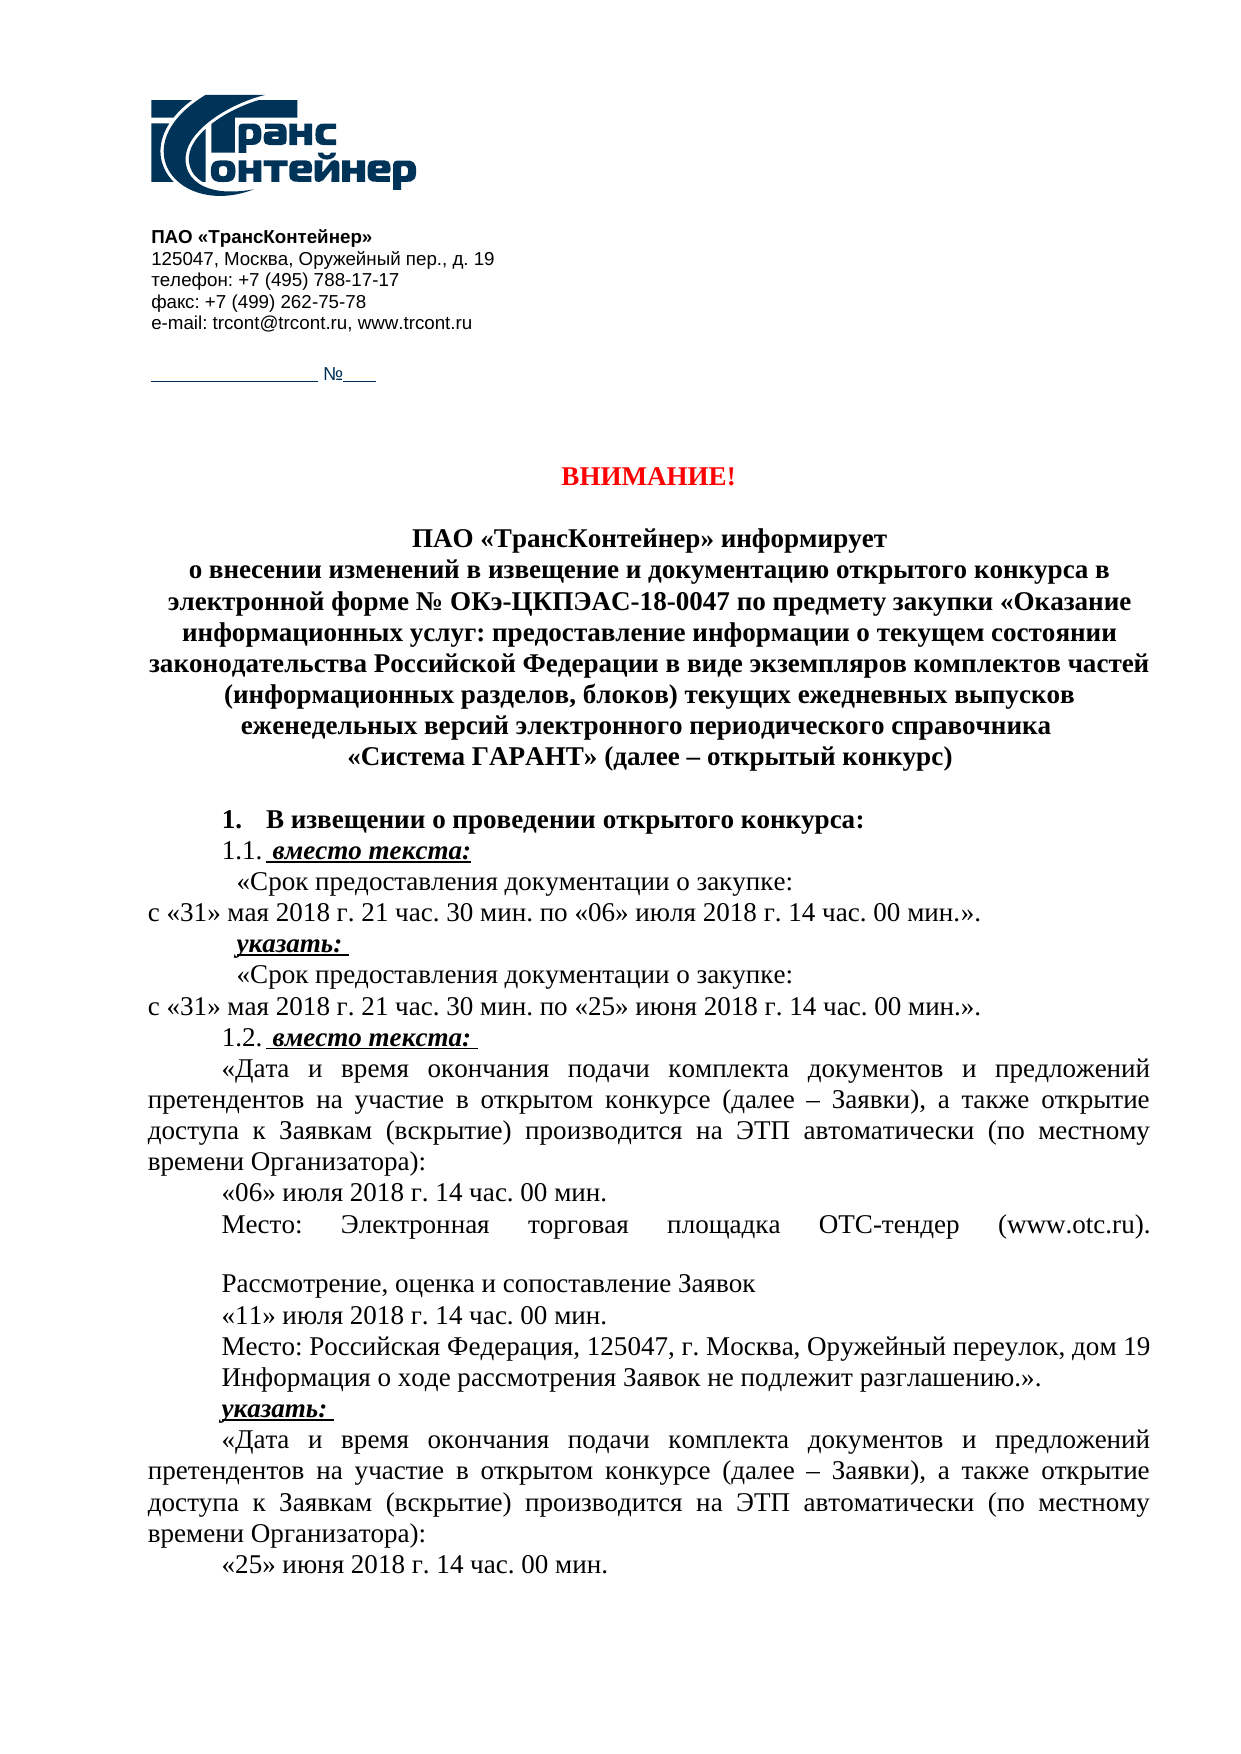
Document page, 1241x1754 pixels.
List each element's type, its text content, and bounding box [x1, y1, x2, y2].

text Место: Электронная торговая площадка ОТС-тендер (www.otc.ru). [148, 1208, 1152, 1268]
text «Срок предоставления документации о закупке: [148, 865, 1152, 896]
text указать: [148, 927, 1152, 958]
text «Дата и время окончания подачи комплекта документов и предложений претендентов на участие в открытом конкурсе (далее – Заявки), а также открытие доступа к Заявкам (вскрытие) производится на ЭТП автоматически (по местному времени Организатора): [148, 1052, 1152, 1177]
list В извещении о проведении открытого конкурса: [148, 803, 1152, 834]
text о внесении изменений в извещение и документацию открытого конкурса в электронной форме № ОКэ-ЦКПЭАС-18-0047 по предмету закупки «Оказание информационных услуг: предоставление информации о текущем состоянии законодательства Российской Федерации в виде экземпляров комплектов частей (информационных разделов, блоков) текущих ежедневных выпусков еженедельных версий электронного периодического справочника «Система ГАРАНТ» (далее – открытый конкурс) [148, 554, 1152, 772]
text с «31» мая 2018 г. 21 час. 30 мин. по «25» июня 2018 г. 14 час. 00 мин.». [148, 990, 1152, 1021]
text ВНИМАНИЕ! [561, 434, 1152, 491]
list вместо текста: [148, 834, 1152, 865]
text Рассмотрение, оценка и сопоставление Заявок [148, 1268, 1152, 1299]
text Информация о ходе рассмотрения Заявок не подлежит разглашению.». [148, 1361, 1152, 1392]
text Место: Российская Федерация, 125047, г. Москва, Оружейный переулок, дом 19 [148, 1330, 1152, 1361]
text «Срок предоставления документации о закупке: [148, 958, 1152, 990]
text «Дата и время окончания подачи комплекта документов и предложений претендентов на участие в открытом конкурсе (далее – Заявки), а также открытие доступа к Заявкам (вскрытие) производится на ЭТП автоматически (по местному времени Организатора): [148, 1423, 1152, 1548]
list вместо текста: [148, 1021, 1152, 1052]
text указать: [148, 1392, 1152, 1423]
text «11» июля 2018 г. 14 час. 00 мин. [148, 1299, 1152, 1330]
text ПАО «ТрансКонтейнер» информирует [148, 522, 1152, 554]
text с «31» мая 2018 г. 21 час. 30 мин. по «06» июля 2018 г. 14 час. 00 мин.». [148, 896, 1152, 927]
text «25» июня 2018 г. 14 час. 00 мин. [148, 1548, 1152, 1579]
text «06» июля 2018 г. 14 час. 00 мин. [148, 1177, 1152, 1208]
